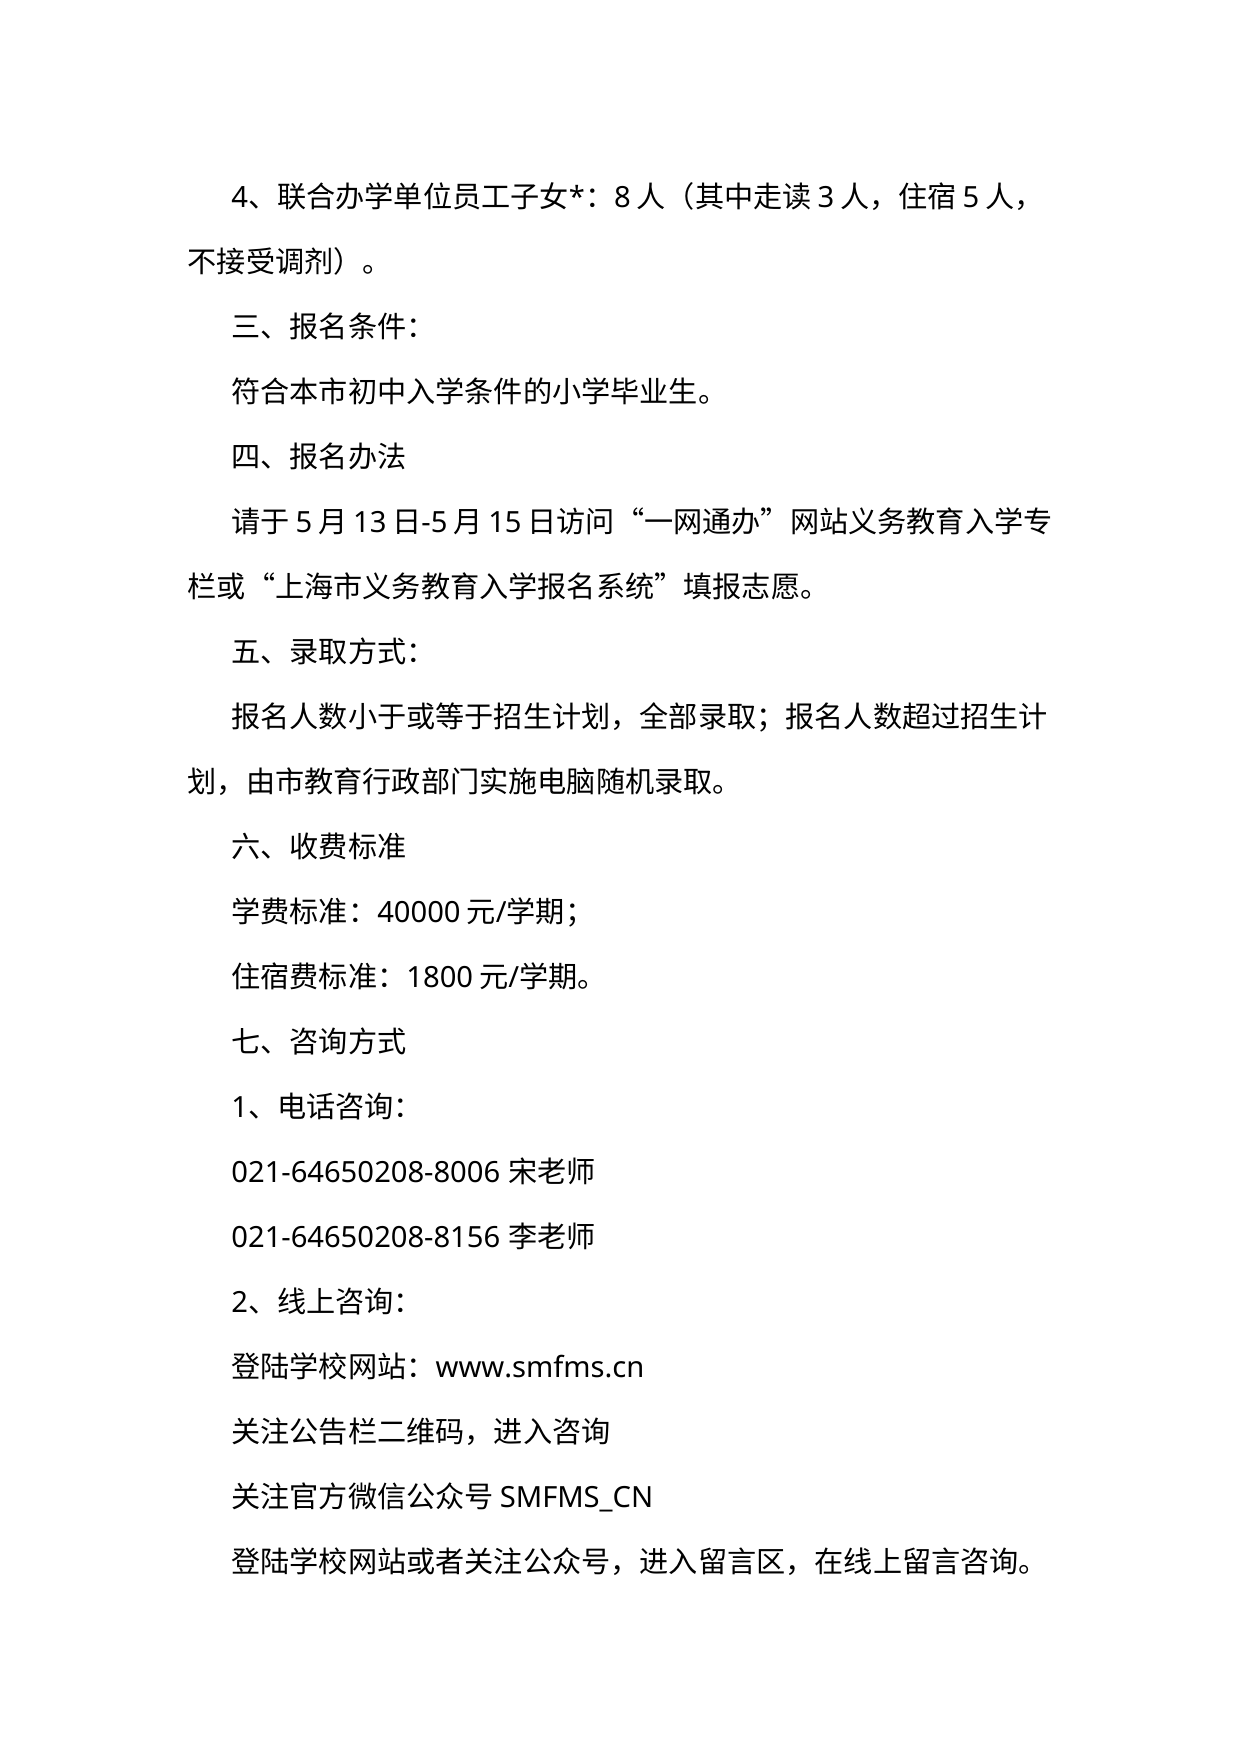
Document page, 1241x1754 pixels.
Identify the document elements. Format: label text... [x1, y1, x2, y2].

text 七、咨询方式 [187, 1007, 1053, 1072]
text 报名人数小于或等于招生计划，全部录取；报名人数超过招生计划，由市教育行政部门实施电脑随机录取。 [187, 682, 1053, 812]
text 住宿费标准：1800元/学期。 [187, 942, 1053, 1007]
text 1、电话咨询： [187, 1072, 1053, 1137]
text 4、联合办学单位员工子女*：8人（其中走读3人，住宿5人，不接受调剂）。 [187, 162, 1053, 292]
text 请于5月13日-5月15日访问“一网通办”网站义务教育入学专栏或“上海市义务教育入学报名系统”填报志愿。 [187, 487, 1053, 617]
text 三、报名条件： [187, 292, 1053, 357]
text 六、收费标准 [187, 812, 1053, 877]
text 登陆学校网站：www.smfms.cn [187, 1332, 1053, 1397]
text 学费标准：40000元/学期； [187, 877, 1053, 942]
text 登陆学校网站或者关注公众号，进入留言区，在线上留言咨询。 [187, 1527, 1053, 1592]
text 符合本市初中入学条件的小学毕业生。 [187, 357, 1053, 422]
text 关注官方微信公众号SMFMS_CN [187, 1462, 1053, 1527]
text 2、线上咨询： [187, 1267, 1053, 1332]
text 关注公告栏二维码，进入咨询 [187, 1397, 1053, 1462]
text 021-64650208-8156 李老师 [187, 1202, 1053, 1267]
text 五、录取方式： [187, 617, 1053, 682]
text 021-64650208-8006 宋老师 [187, 1137, 1053, 1202]
text 四、报名办法 [187, 422, 1053, 487]
